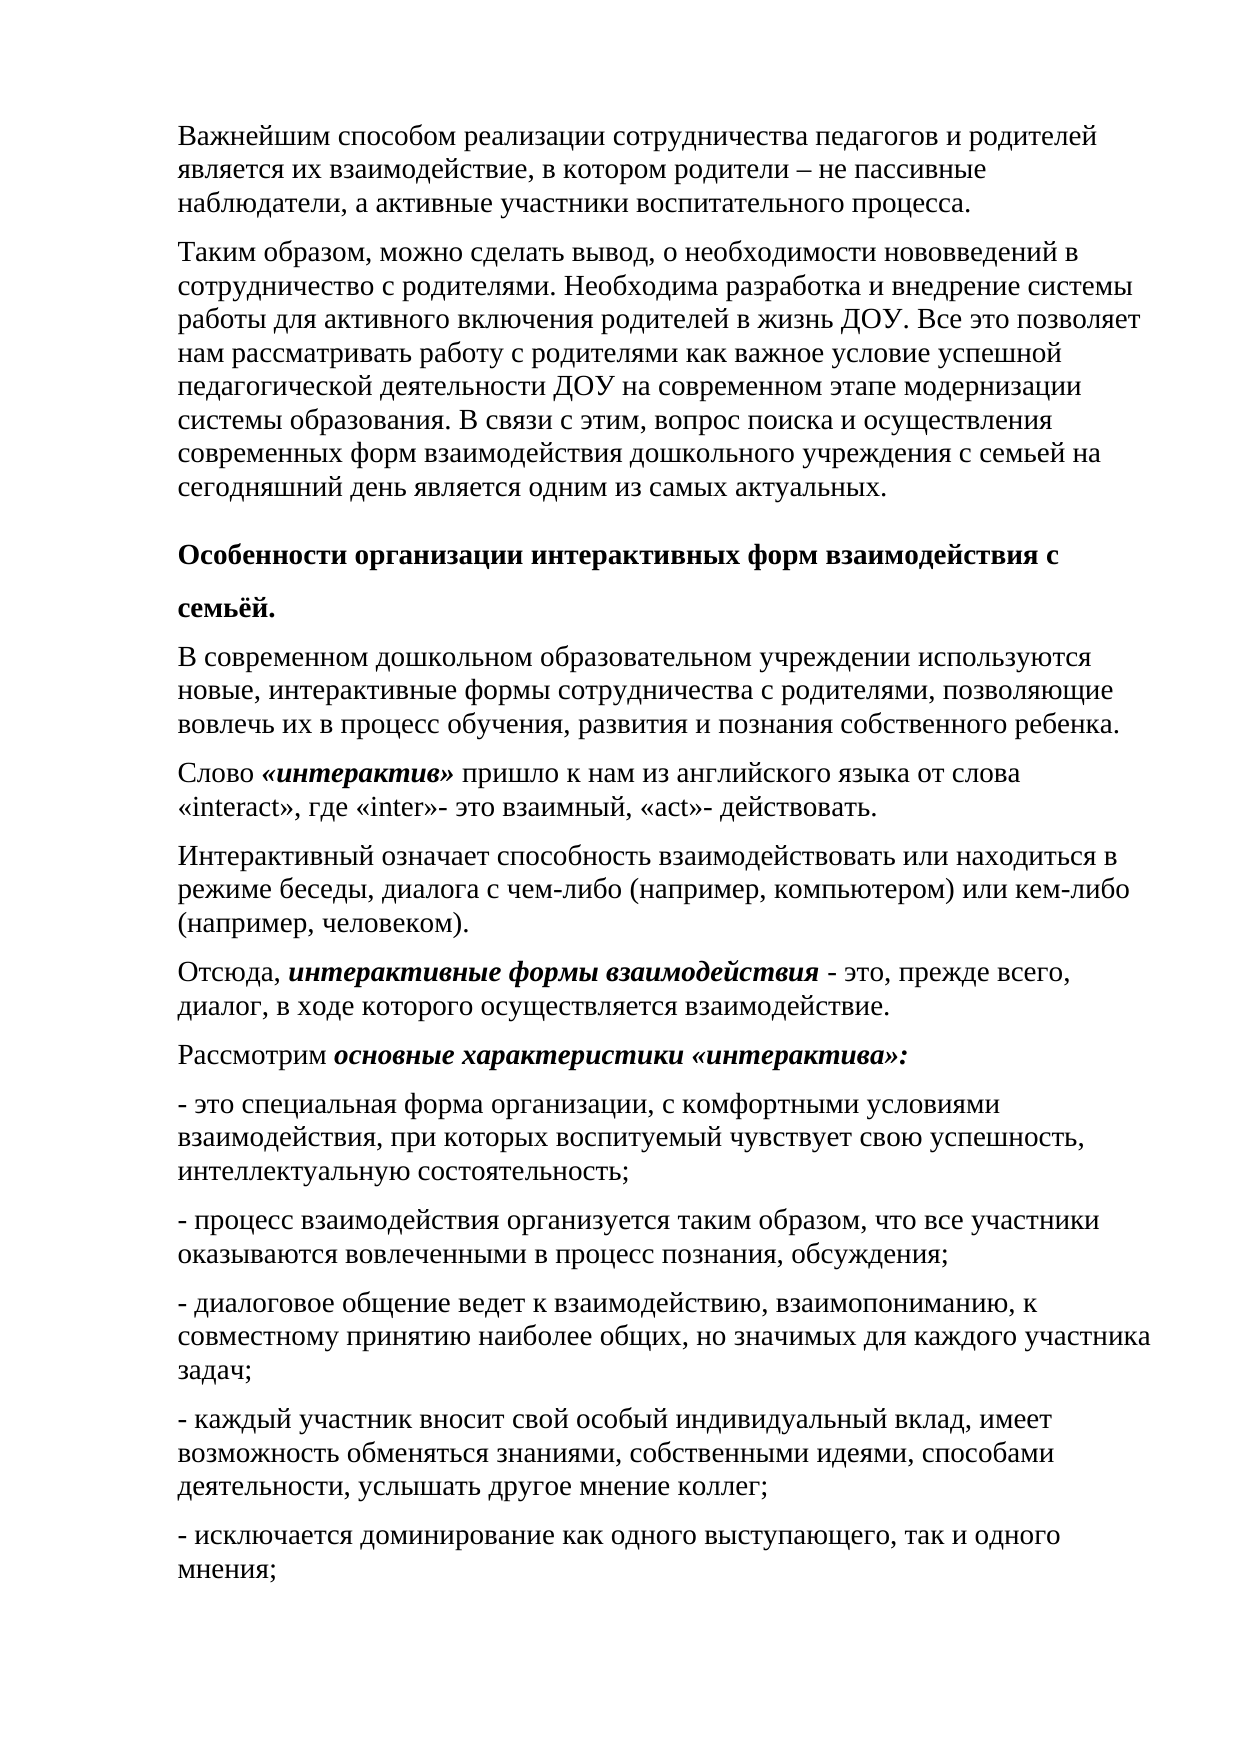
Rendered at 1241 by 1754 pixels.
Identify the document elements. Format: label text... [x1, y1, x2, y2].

text В современном дошкольном образовательном учреждении используются новые, интерактивные формы сотрудничества с родителями, позволяющие вовлечь их в процесс обучения, развития и познания собственного ребенка. [177, 639, 1152, 739]
text - диалоговое общение ведет к взаимодействию, взаимопониманию, к совместному принятию наиболее общих, но значимых для каждого участника задач; [177, 1285, 1152, 1386]
text Особенности организации интерактивных форм взаимодействия с семьёй. [177, 518, 1152, 623]
text - процесс взаимодействия организуется таким образом, что все участники оказываются вовлеченными в процесс познания, обсуждения; [177, 1202, 1152, 1269]
text - каждый участник вносит свой особый индивидуальный вклад, имеет возможность обменяться знаниями, собственными идеями, способами деятельности, услышать другое мнение коллег; [177, 1401, 1152, 1502]
text - исключается доминирование как одного выступающего, так и одного мнения; [177, 1517, 1152, 1584]
text Рассмотрим основные характеристики «интерактива»: [177, 1037, 1152, 1070]
text Отсюда, интерактивные формы взаимодействия - это, прежде всего, диалог, в ходе которого осуществляется взаимодействие. [177, 954, 1152, 1021]
text Слово «интерактив» пришло к нам из английского языка от слова «interact», где «inter»- это взаимный, «act»- действовать. [177, 755, 1152, 822]
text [177, 118, 1152, 219]
text - это специальная форма организации, с комфортными условиями взаимодействия, при которых воспитуемый чувствует свою успешность, интеллектуальную состоятельность; [177, 1086, 1152, 1187]
text Интерактивный означает способность взаимодействовать или находиться в режиме беседы, диалога с чем-либо (например, компьютером) или кем-либо (например, человеком). [177, 838, 1152, 938]
text Таким образом, можно сделать вывод, о необходимости нововведений в сотрудничество с родителями. Необходима разработка и внедрение системы работы для активного включения родителей в жизнь ДОУ. Все это позволяет нам рассматривать работу с родителями как важное условие успешной педагогической деятельности ДОУ на современном этапе модернизации системы образования. В связи с этим, вопрос поиска и осуществления современных форм взаимодействия дошкольного учреждения с семьей на сегодняшний день является одним из самых актуальных. [177, 234, 1152, 503]
